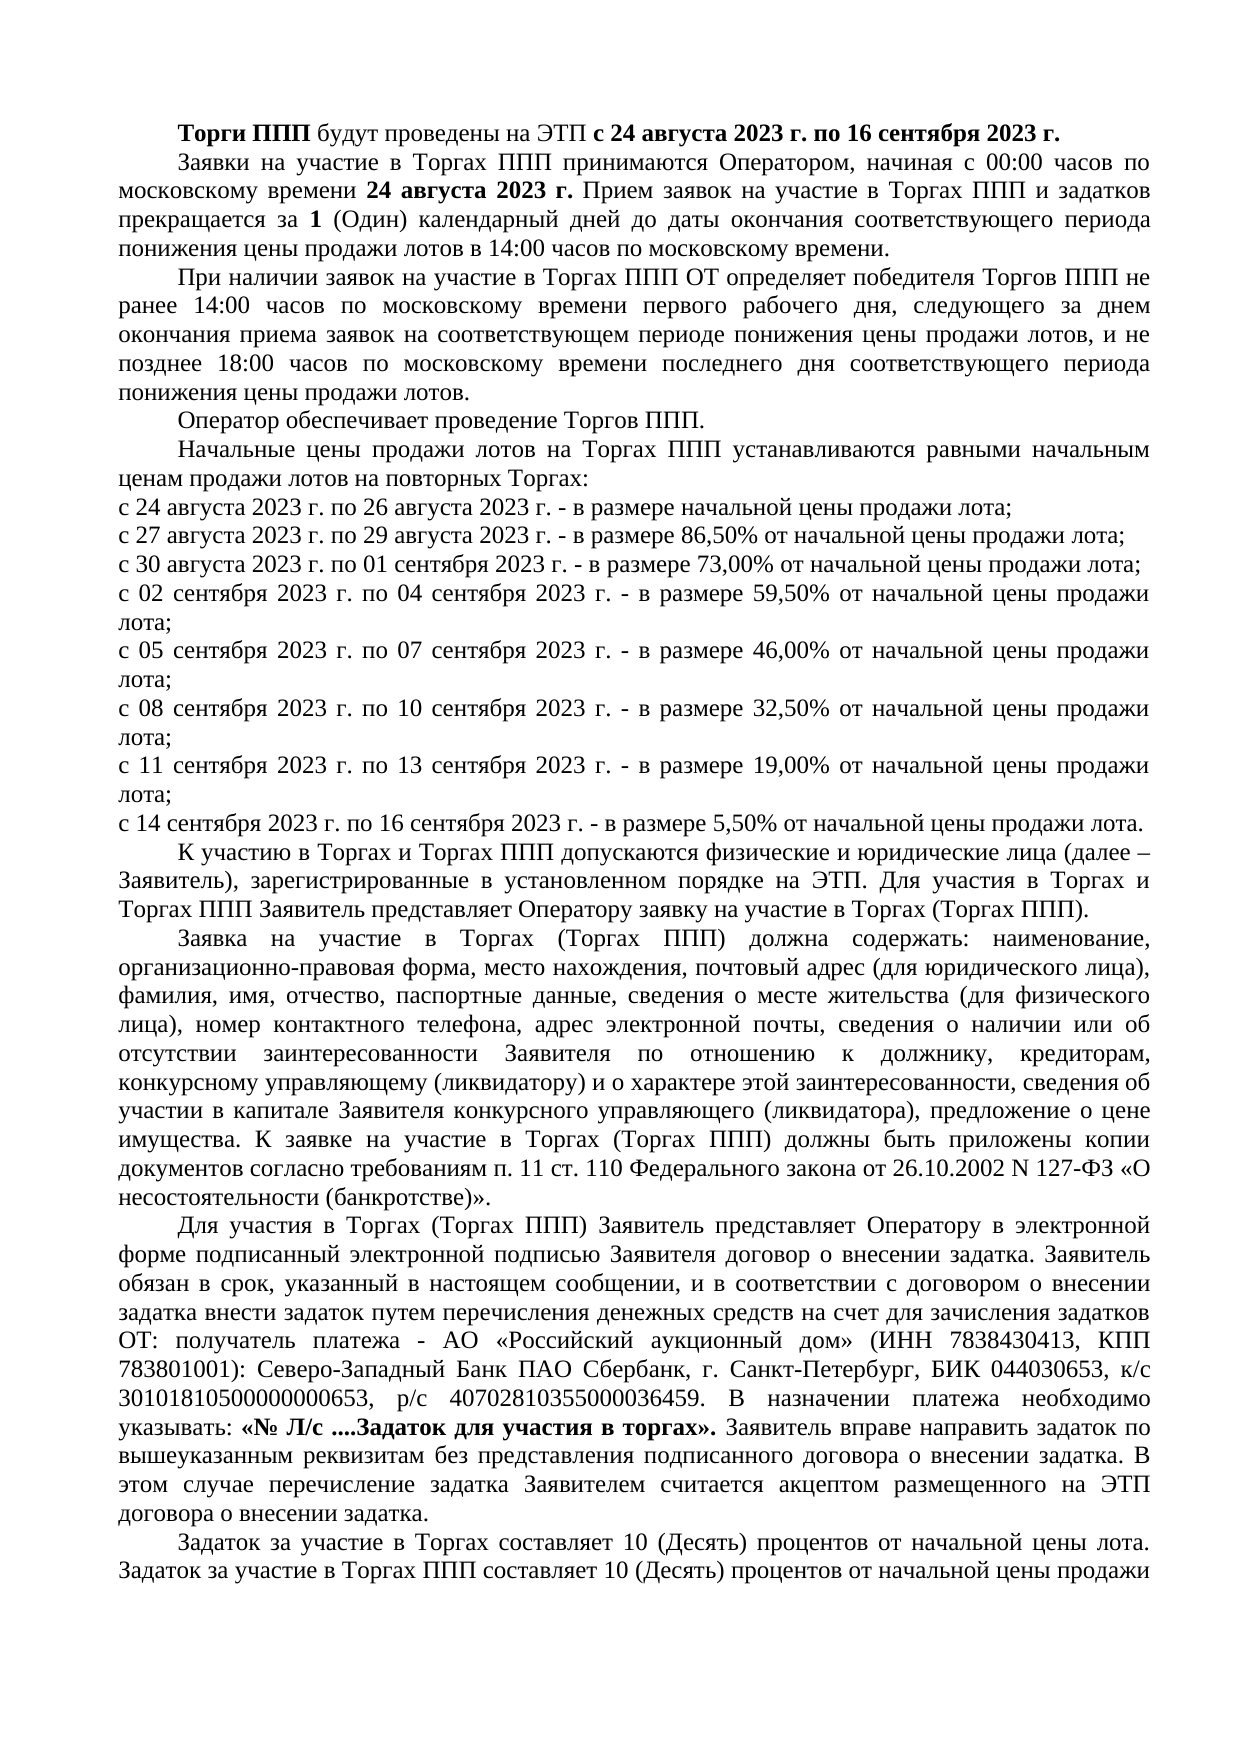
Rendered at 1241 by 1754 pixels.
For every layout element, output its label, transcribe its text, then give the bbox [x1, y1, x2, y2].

text Торги ППП будут проведены на ЭТП с 24 августа 2023 г. по 16 сентября 2023 г. [118, 118, 311, 147]
text Оператор обеспечивает проведение Торгов ППП. [118, 406, 1151, 434]
text Начальные цены продажи лотов на Торгах ППП устанавливаются равными начальным ценам продажи лотов на повторных Торгах: [118, 434, 1151, 492]
text с 05 сентября 2023 г. по 07 сентября 2023 г. - в размере 46,00% от начальной цены продажи лота; [118, 636, 1151, 693]
text Торги ППП будут проведены на ЭТП с 24 августа 2023 г. по 16 сентября 2023 г. [593, 118, 1151, 147]
text с 02 сентября 2023 г. по 04 сентября 2023 г. - в размере 59,50% от начальной цены продажи лота; [118, 578, 1151, 636]
text с 30 августа 2023 г. по 01 сентября 2023 г. - в размере 73,00% от начальной цены продажи лота; [118, 549, 1151, 578]
text с 27 августа 2023 г. по 29 августа 2023 г. - в размере 86,50% от начальной цены продажи лота; [118, 521, 1151, 549]
text с 24 августа 2023 г. по 26 августа 2023 г. - в размере начальной цены продажи лота; [118, 492, 1151, 521]
text При наличии заявок на участие в Торгах ППП ОТ определяет победителя Торгов ППП не ранее 14:00 часов по московскому времени первого рабочего дня, следующего за днем окончания приема заявок на соответствующем периоде понижения цены продажи лотов, и не позднее 18:00 часов по московскому времени последнего дня соответствующего периода понижения цены продажи лотов. [118, 262, 1151, 406]
text Заявки на участие в Торгах ППП принимаются Оператором, начиная с 00:00 часов по московскому времени 24 августа 2023 г. Прием заявок на участие в Торгах ППП и задатков прекращается за 1 (Один) календарный дней до даты окончания соответствующего периода понижения цены продажи лотов в 14:00 часов по московскому времени. [118, 147, 1151, 262]
text Для участия в Торгах (Торгах ППП) Заявитель представляет Оператору в электронной форме подписанный электронной подписью Заявителя договор о внесении задатка. Заявитель обязан в срок, указанный в настоящем сообщении, и в соответствии с договором о внесении задатка внести задаток путем перечисления денежных средств на счет для зачисления задатков ОТ: получатель платежа - АО «Российский аукционный дом» (ИНН 7838430413, КПП 783801001): Северо-Западный Банк ПАО Сбербанк, г. Санкт-Петербург, БИК 044030653, к/с 30101810500000000653, р/с 40702810355000036459. В назначении платежа необходимо указывать: «№ Л/с ....Задаток для участия в торгах». Заявитель вправе направить задаток по вышеуказанным реквизитам без представления подписанного договора о внесении задатка. В этом случае перечисление задатка Заявителем считается акцептом размещенного на ЭТП договора о внесении задатка. [118, 1211, 1151, 1527]
text с 08 сентября 2023 г. по 10 сентября 2023 г. - в размере 32,50% от начальной цены продажи лота; [118, 693, 1151, 751]
text Заявка на участие в Торгах (Торгах ППП) должна содержать: наименование, организационно-правовая форма, место нахождения, почтовый адрес (для юридического лица), фамилия, имя, отчество, паспортные данные, сведения о месте жительства (для физического лица), номер контактного телефона, адрес электронной почты, сведения о наличии или об отсутствии заинтересованности Заявителя по отношению к должнику, кредиторам, конкурсному управляющему (ликвидатору) и о характере этой заинтересованности, сведения об участии в капитале Заявителя конкурсного управляющего (ликвидатора), предложение о цене имущества. К заявке на участие в Торгах (Торгах ППП) должны быть приложены копии документов согласно требованиям п. 11 ст. 110 Федерального закона от 26.10.2002 N 127-ФЗ «О несостоятельности (банкротстве)». [118, 923, 1151, 1211]
text с 11 сентября 2023 г. по 13 сентября 2023 г. - в размере 19,00% от начальной цены продажи лота; [118, 751, 1151, 808]
text К участию в Торгах и Торгах ППП допускаются физические и юридические лица (далее – Заявитель), зарегистрированные в установленном порядке на ЭТП. Для участия в Торгах и Торгах ППП Заявитель представляет Оператору заявку на участие в Торгах (Торгах ППП). [118, 837, 1151, 923]
text с 14 сентября 2023 г. по 16 сентября 2023 г. - в размере 5,50% от начальной цены продажи лота. [118, 808, 1151, 837]
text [118, 1527, 1151, 1584]
